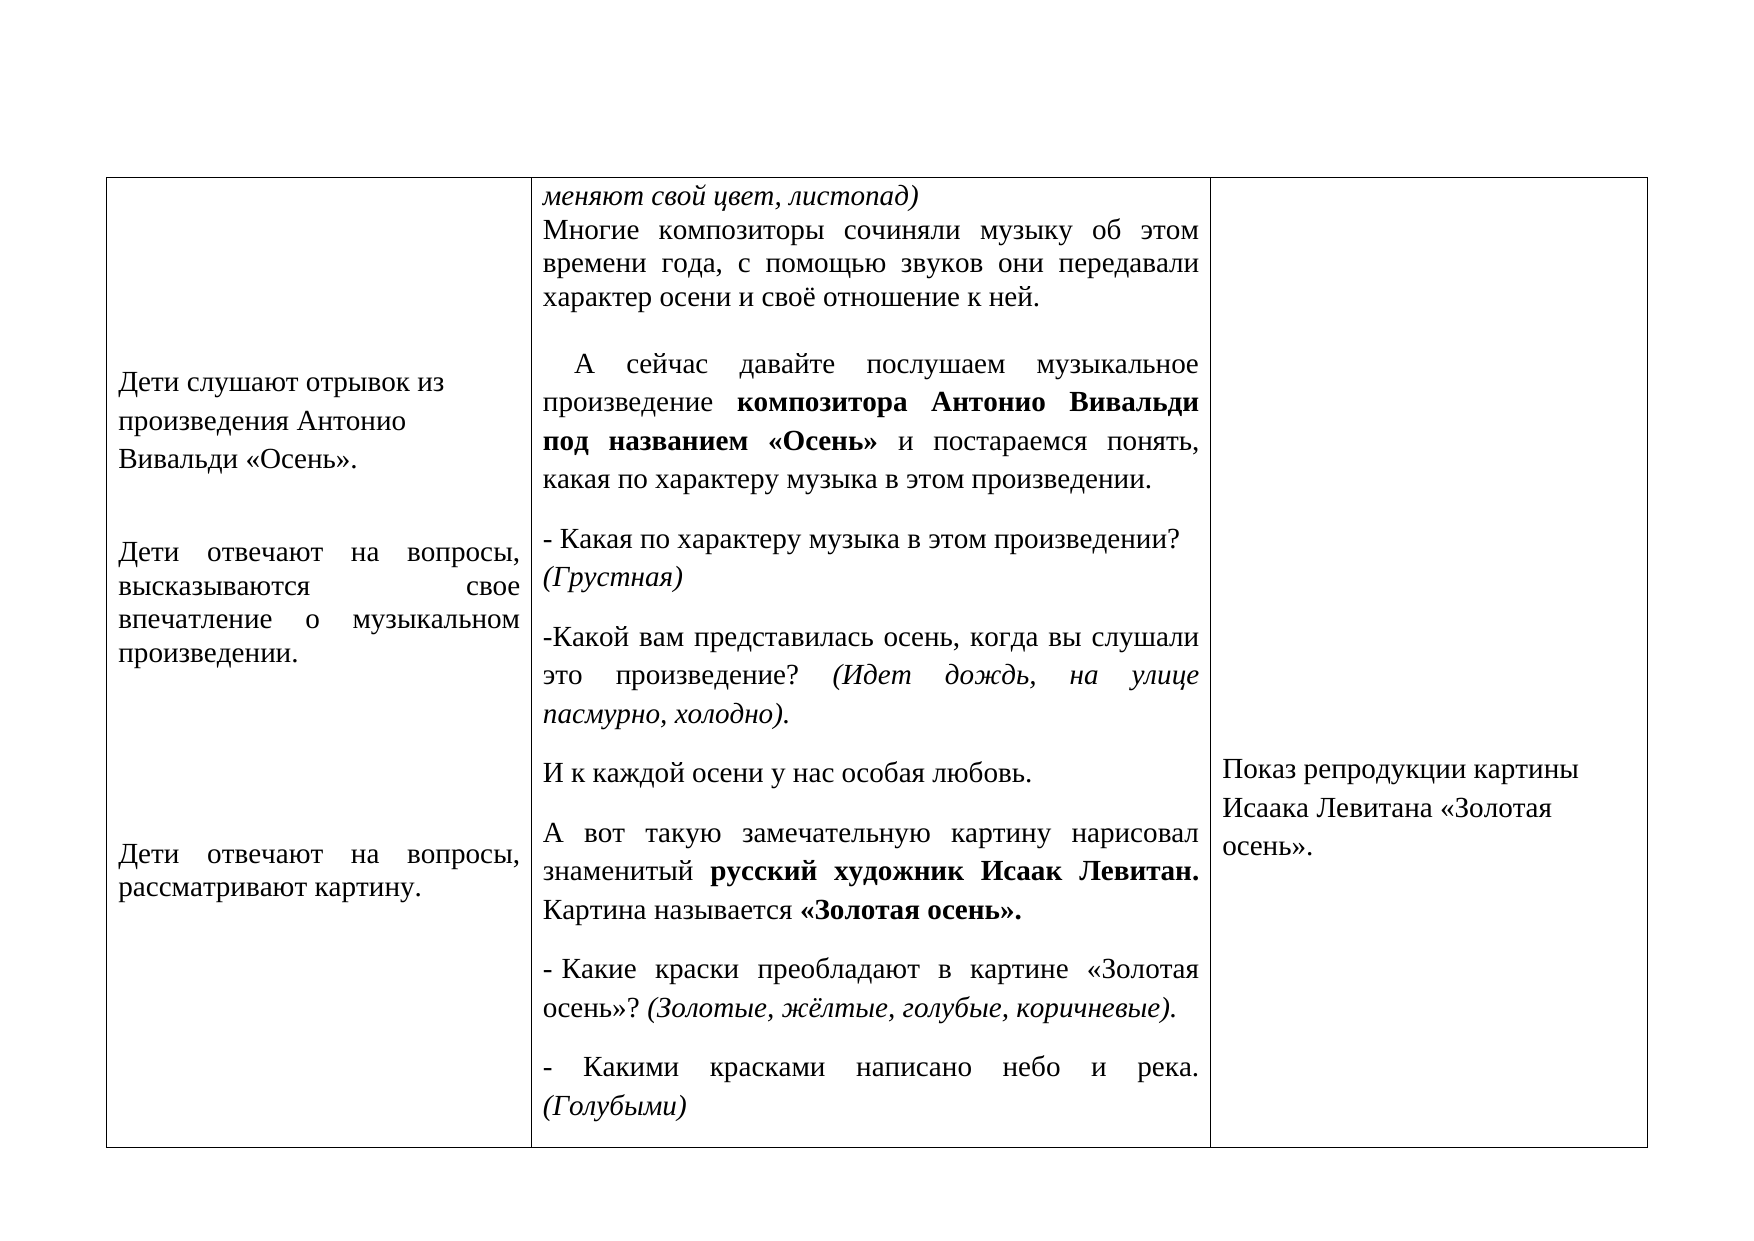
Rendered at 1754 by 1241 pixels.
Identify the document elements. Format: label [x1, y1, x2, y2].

table_cell [532, 178, 1210, 1147]
table_cell [107, 178, 531, 1147]
table_cell [1211, 178, 1647, 1147]
